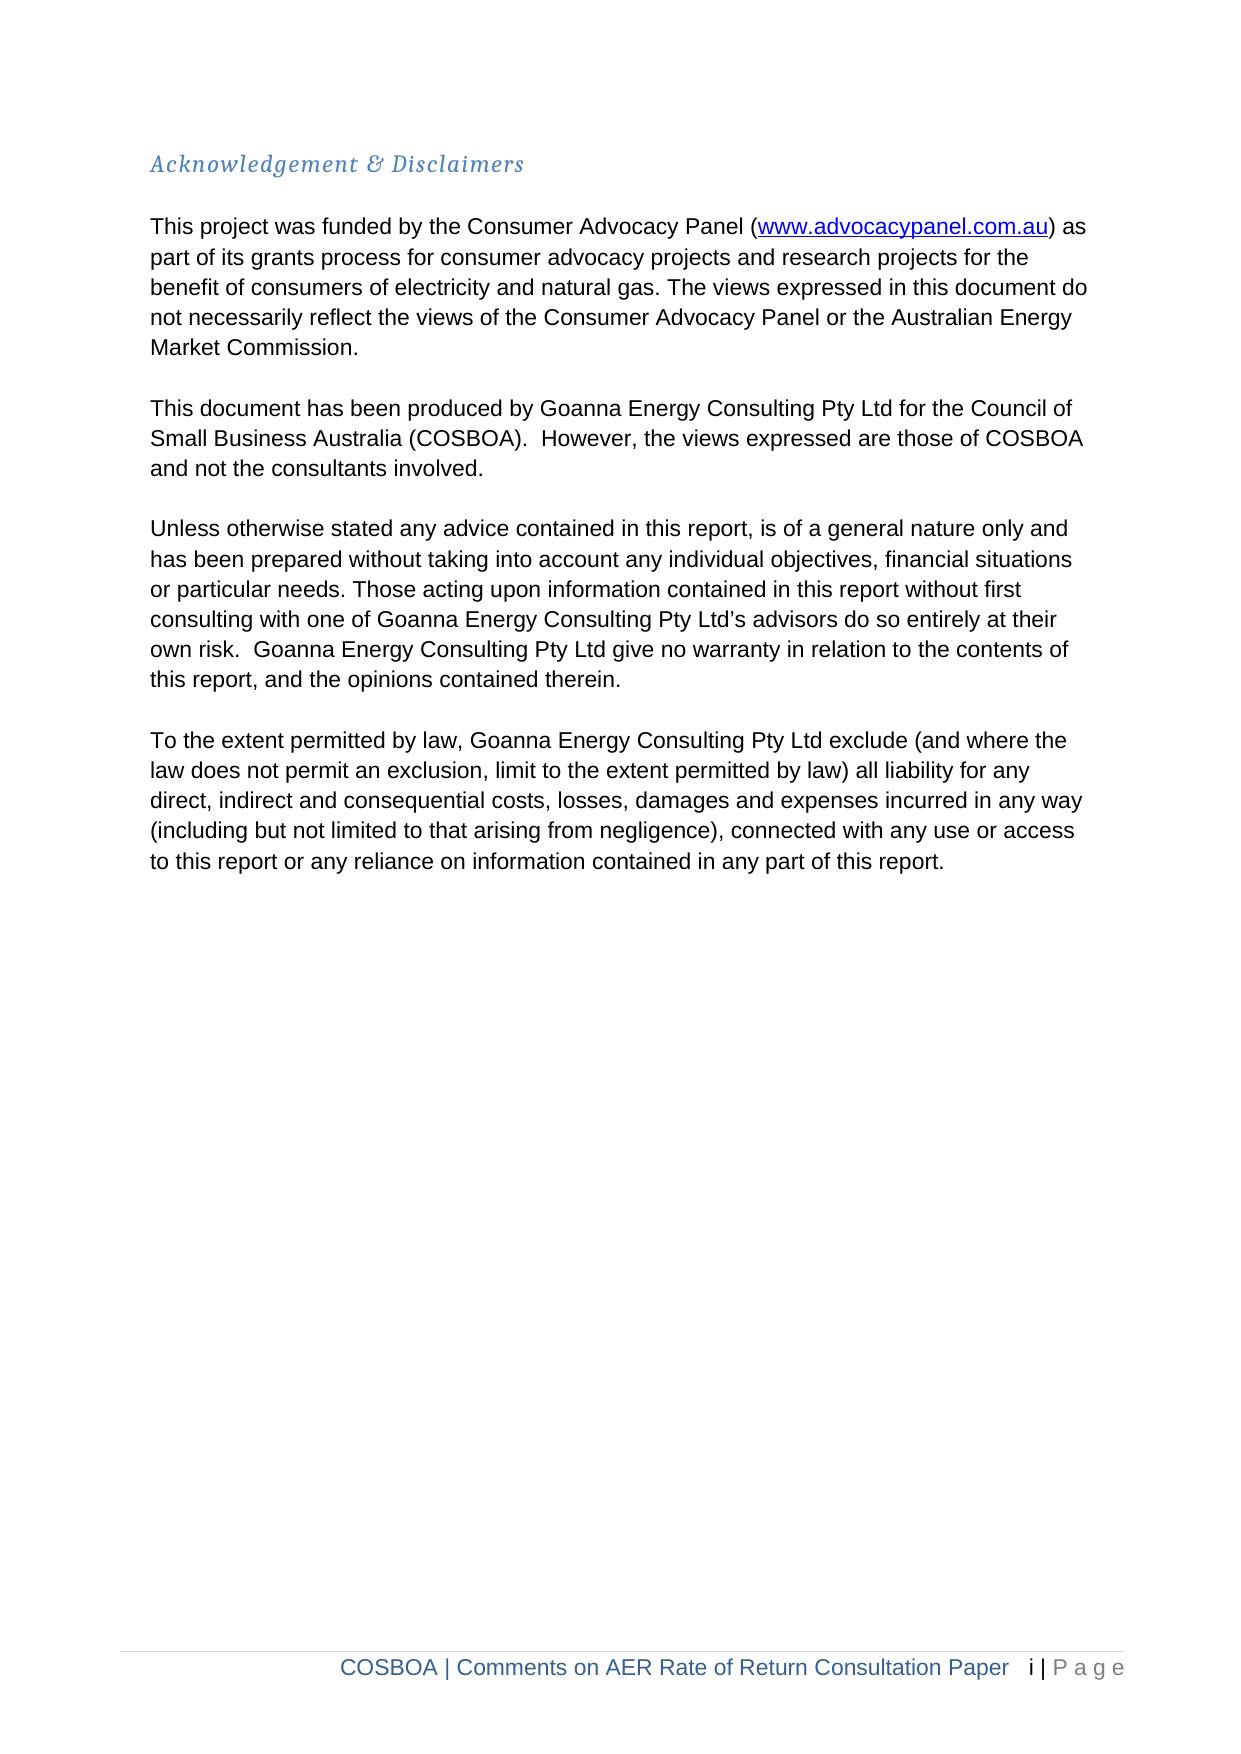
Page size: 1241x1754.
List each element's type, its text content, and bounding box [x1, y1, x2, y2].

text This project was funded by the Consumer Advocacy Panel (www.advocacypanel.com.au) as part of its grants process for consumer advocacy projects and research projects for the benefit of consumers of electricity and natural gas. The views expressed in this document do not necessarily reflect the views of the Consumer Advocacy Panel or the Australian Energy Market Commission. [150, 213, 1090, 360]
text To the extent permitted by law, Goanna Energy Consulting Pty Ltd exclude (and where the law does not permit an exclusion, limit to the extent permitted by law) all liability for any direct, indirect and consequential costs, losses, damages and expenses incurred in any way (including but not limited to that arising from negligence), connected with any use or access to this report or any reliance on information contained in any part of this report. [150, 727, 1090, 874]
text This document has been produced by Goanna Energy Consulting Pty Ltd for the Council of Small Business Australia (COSBOA). However, the views expressed are those of COSBOA and not the consultants involved. [150, 394, 1090, 481]
text Unless otherwise stated any advice contained in this report, is of a general nature only and has been prepared without taking into account any individual objectives, financial situations or particular needs. Those acting upon information contained in this report without first consulting with one of Goanna Energy Consulting Pty Ltd’s advisors do so entirely at their own risk. Goanna Energy Consulting Pty Ltd give no warranty in relation to the contents of this report, and the opinions contained therein. [150, 515, 1090, 693]
subtitle Acknowledgement & Disclaimers [150, 150, 1090, 179]
